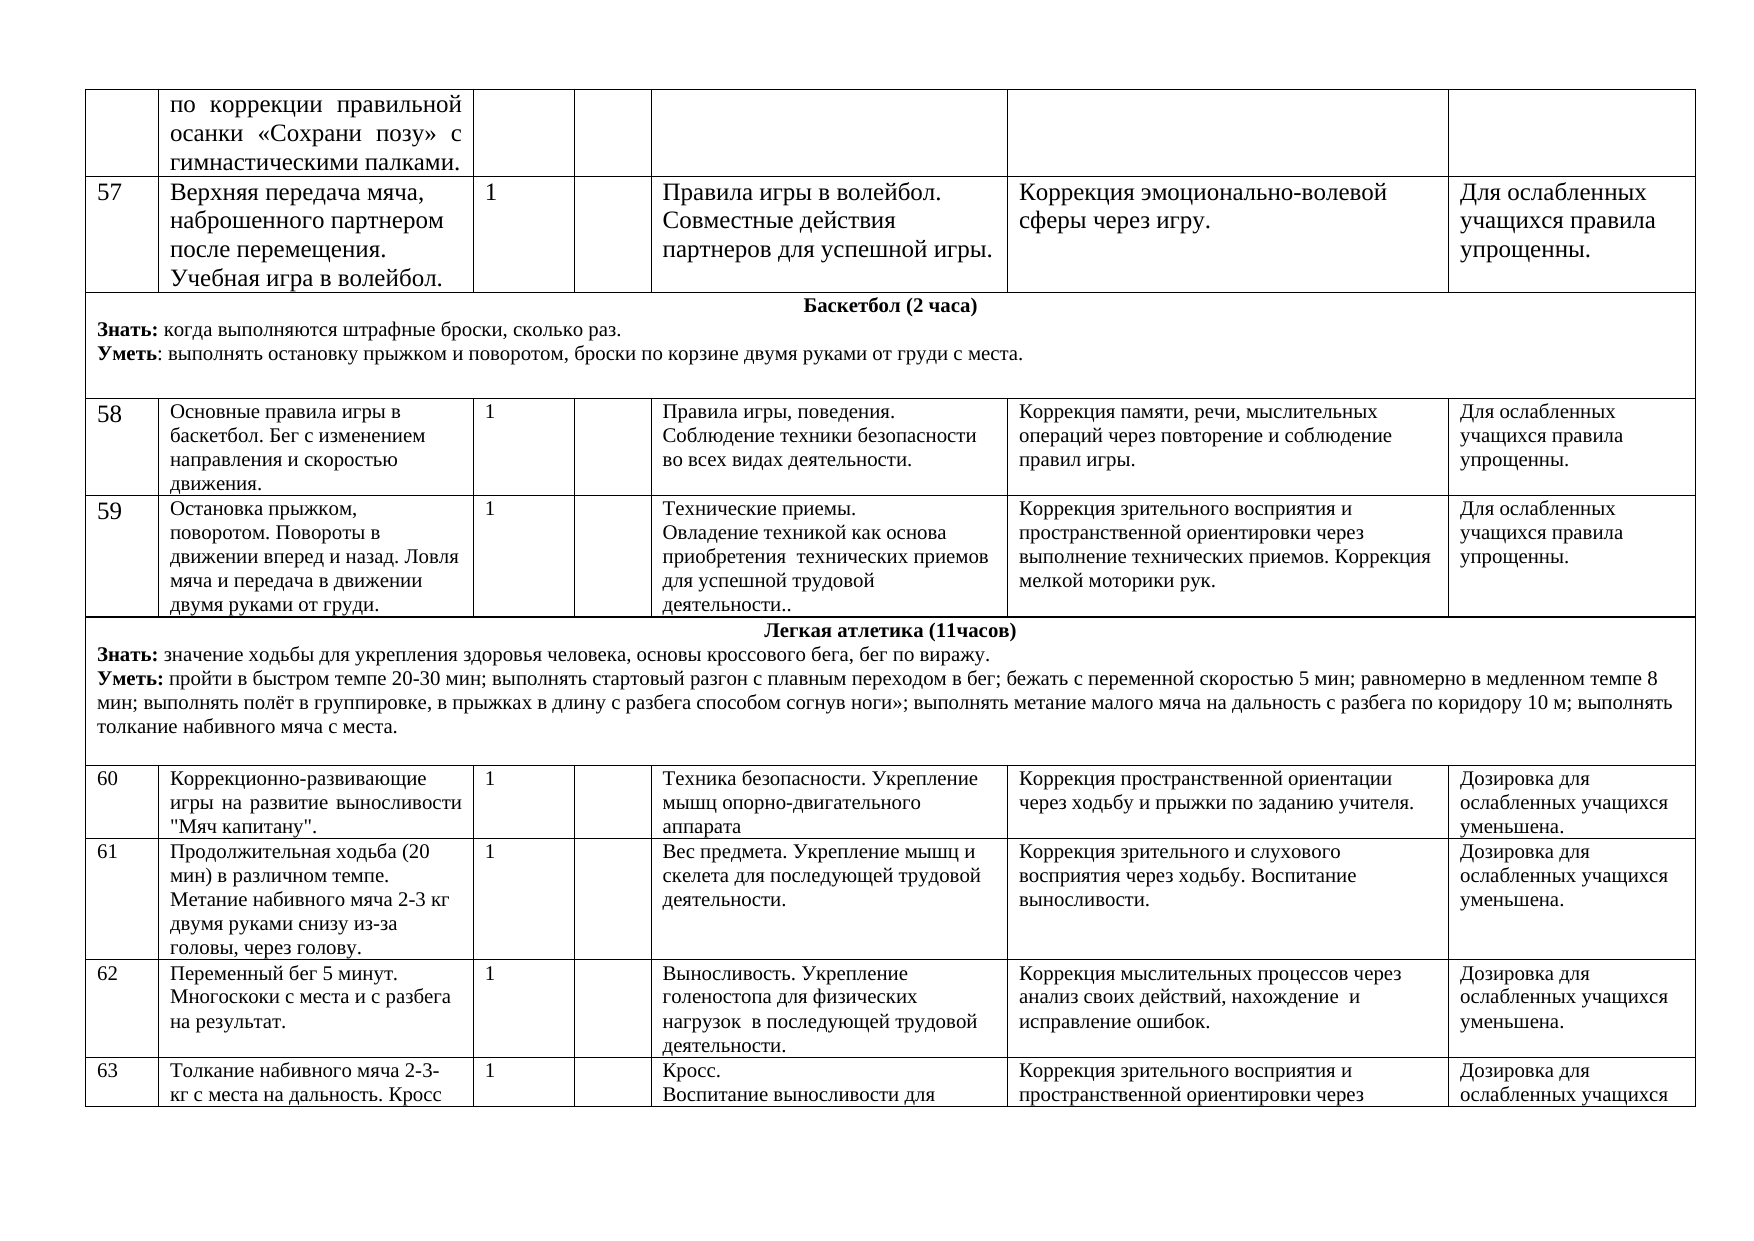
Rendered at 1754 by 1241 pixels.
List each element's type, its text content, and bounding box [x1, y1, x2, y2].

table_cell 1 [474, 90, 574, 176]
table_cell 1 [474, 839, 574, 959]
table_cell 56 [86, 90, 158, 176]
table_cell Для ослабленных учащихся правила упрощенны. [1449, 496, 1695, 616]
table_cell [575, 1058, 651, 1106]
table_cell Коррекция зрительного и слухового восприятия через ходьбу. Воспитание выносливости. [1008, 839, 1448, 959]
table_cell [652, 90, 1007, 176]
table_cell Вес предмета. Укрепление мышц и скелета для последующей трудовой деятельности. [652, 839, 1007, 959]
table_cell 1 [474, 177, 574, 292]
table_cell 61 [86, 839, 158, 959]
table_cell Для ослабленных учащихся правила упрощенны. [1449, 177, 1695, 292]
table_cell Переменный бег 5 минут. Многоскоки с места и с разбега на результат. [159, 960, 473, 1057]
table_cell 1 [474, 496, 574, 616]
table_cell Правила игры, поведения. Соблюдение техники безопасности во всех видах деятельности. [652, 399, 1007, 495]
table_cell Коррекция эмоционально-волевой сферы через игру. [1008, 177, 1448, 292]
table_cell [1449, 1058, 1695, 1106]
table_cell Технические приемы. Овладение техникой как основа приобретения технических приемов для успешной трудовой деятельности.. [652, 496, 1007, 616]
table_cell [575, 399, 651, 495]
table_cell Коррекционно-развивающие игры на развитие выносливости "Мяч капитану". [159, 766, 473, 838]
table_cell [159, 90, 473, 176]
table_cell Коррекция мыслительных процессов через анализ своих действий, нахождение и исправление ошибок. [1008, 960, 1448, 1057]
table_cell Дозировка для ослабленных учащихся уменьшена. [1449, 766, 1695, 838]
table_cell Коррекция зрительного восприятия и пространственной ориентировки через выполнение технических приемов. Коррекция мелкой моторики рук. [1008, 496, 1448, 616]
table_cell 63 [86, 1058, 158, 1106]
table_cell Коррекция пространственной ориентации через ходьбу и прыжки по заданию учителя. [1008, 766, 1448, 838]
table_cell Дозировка для ослабленных учащихся уменьшена. [1449, 839, 1695, 959]
table_cell [575, 839, 651, 959]
table_cell Дозировка для ослабленных учащихся уменьшена. [1449, 960, 1695, 1057]
table_cell 59 [86, 496, 158, 616]
table_cell Баскетбол (2 часа) Знать: когда выполняются штрафные броски, сколько раз. Уметь: выполнять остановку прыжком и поворотом, броски по корзине двумя руками от груди с места. [86, 293, 1695, 398]
table_cell 58 [86, 399, 158, 495]
table_cell Для ослабленных учащихся правила упрощенны. [1449, 399, 1695, 495]
table_cell Коррекция памяти, речи, мыслительных операций через повторение и соблюдение правил игры. [1008, 399, 1448, 495]
table_cell [575, 90, 651, 176]
table_cell 1 [474, 960, 574, 1057]
table_cell Правила игры в волейбол. Совместные действия партнеров для успешной игры. [652, 177, 1007, 292]
table_cell 60 [86, 766, 158, 838]
table_cell [575, 960, 651, 1057]
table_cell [159, 1058, 473, 1106]
table_cell Продолжительная ходьба (20 мин) в различном темпе. Метание набивного мяча 2-3 кг двумя руками снизу из-за головы, через голову. [159, 839, 473, 959]
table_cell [1449, 90, 1695, 176]
table_cell Верхняя передача мяча, наброшенного партнером после перемещения. Учебная игра в волейбол. [159, 177, 473, 292]
table_cell Техника безопасности. Укрепление мышц опорно-двигательного аппарата [652, 766, 1007, 838]
table_cell 1 [474, 766, 574, 838]
table_cell Остановка прыжком, поворотом. Повороты в движении вперед и назад. Ловля мяча и передача в движении двумя руками от груди. [159, 496, 473, 616]
table_cell Основные правила игры в баскетбол. Бег с изменением направления и скоростью движения. [159, 399, 473, 495]
table_cell [575, 496, 651, 616]
table_cell Выносливость. Укрепление голеностопа для физических нагрузок в последующей трудовой деятельности. [652, 960, 1007, 1057]
table_cell 1 [474, 1058, 574, 1106]
table_cell 1 [474, 399, 574, 495]
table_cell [652, 1058, 1007, 1106]
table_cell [1008, 1058, 1448, 1106]
table_cell [575, 766, 651, 838]
table_cell 57 [86, 177, 158, 292]
table_cell Легкая атлетика (11часов) Знать: значение ходьбы для укрепления здоровья человека, основы кроссового бега, бег по виражу. Уметь: пройти в быстром темпе 20-30 мин; выполнять стартовый разгон с плавным переходом в бег; бежать с переменной скоростью 5 мин; равномерно в медленном темпе 8 мин; выполнять полёт в группировке, в прыжках в длину с разбега способом согнув ноги»; выполнять метание малого мяча на дальность с разбега по коридору 10 м; выполнять толкание набивного мяча с места. [86, 618, 1695, 765]
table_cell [1008, 90, 1448, 176]
table_cell [575, 177, 651, 292]
table_cell 62 [86, 960, 158, 1057]
